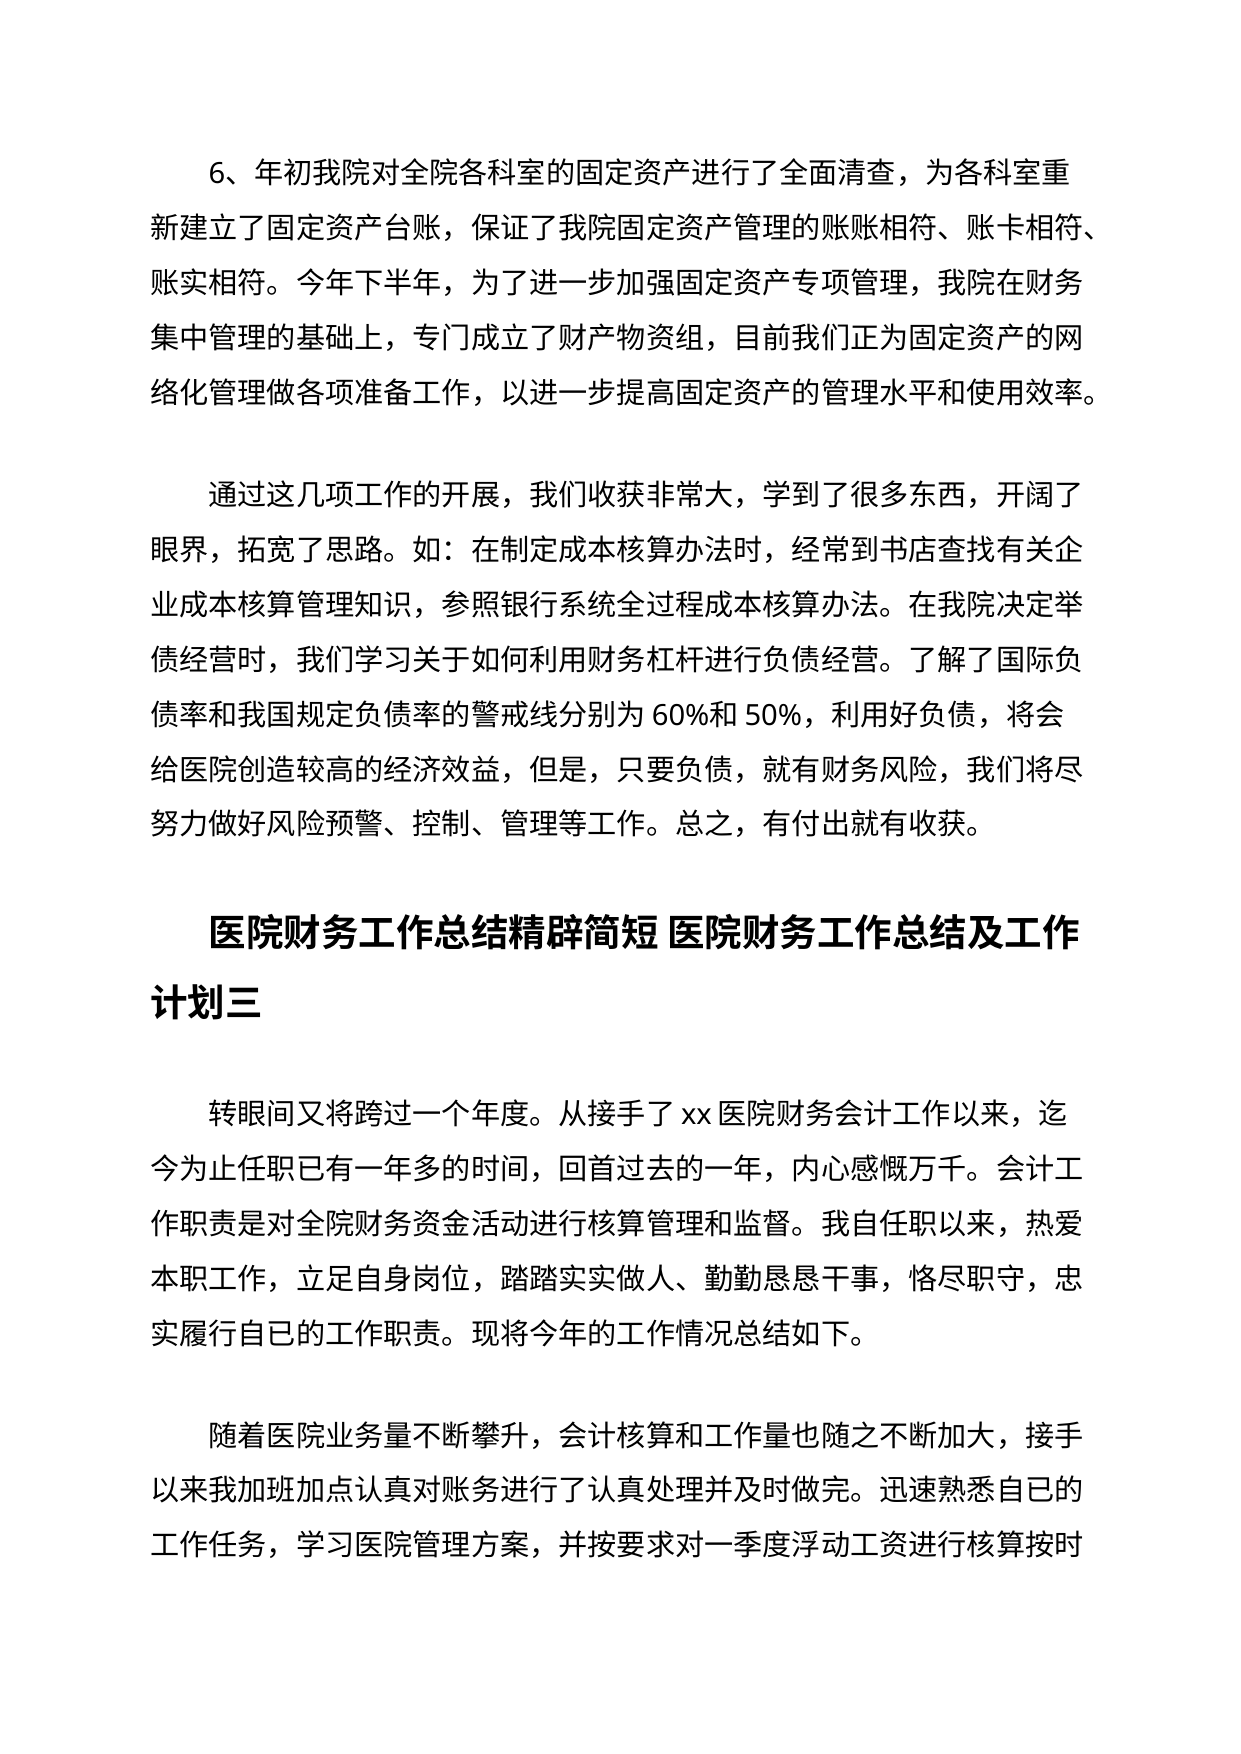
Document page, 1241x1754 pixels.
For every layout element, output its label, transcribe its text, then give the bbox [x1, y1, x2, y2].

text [150, 1412, 1090, 1564]
text 6、年初我院对全院各科室的固定资产进行了全面清查，为各科室重新建立了固定资产台账，保证了我院固定资产管理的账账相符、账卡相符、账实相符。今年下半年，为了进一步加强固定资产专项管理，我院在财务集中管理的基础上，专门成立了财产物资组，目前我们正为固定资产的网络化管理做各项准备工作，以进一步提高固定资产的管理水平和使用效率。 [150, 150, 1090, 412]
text 医院财务工作总结精辟简短 医院财务工作总结及工作计划三 [150, 903, 1090, 1027]
text 通过这几项工作的开展，我们收获非常大，学到了很多东西，开阔了眼界，拓宽了思路。如：在制定成本核算办法时，经常到书店查找有关企业成本核算管理知识，参照银行系统全过程成本核算办法。在我院决定举债经营时，我们学习关于如何利用财务杠杆进行负债经营。了解了国际负债率和我国规定负债率的警戒线分别为60%和50%，利用好负债，将会给医院创造较高的经济效益，但是，只要负债，就有财务风险，我们将尽努力做好风险预警、控制、管理等工作。总之，有付出就有收获。 [150, 471, 1090, 843]
text 转眼间又将跨过一个年度。从接手了xx医院财务会计工作以来，迄今为止任职已有一年多的时间，回首过去的一年，内心感慨万千。会计工作职责是对全院财务资金活动进行核算管理和监督。我自任职以来，热爱本职工作，立足自身岗位，踏踏实实做人、勤勤恳恳干事，恪尽职守，忠实履行自已的工作职责。现将今年的工作情况总结如下。 [150, 1091, 1090, 1353]
